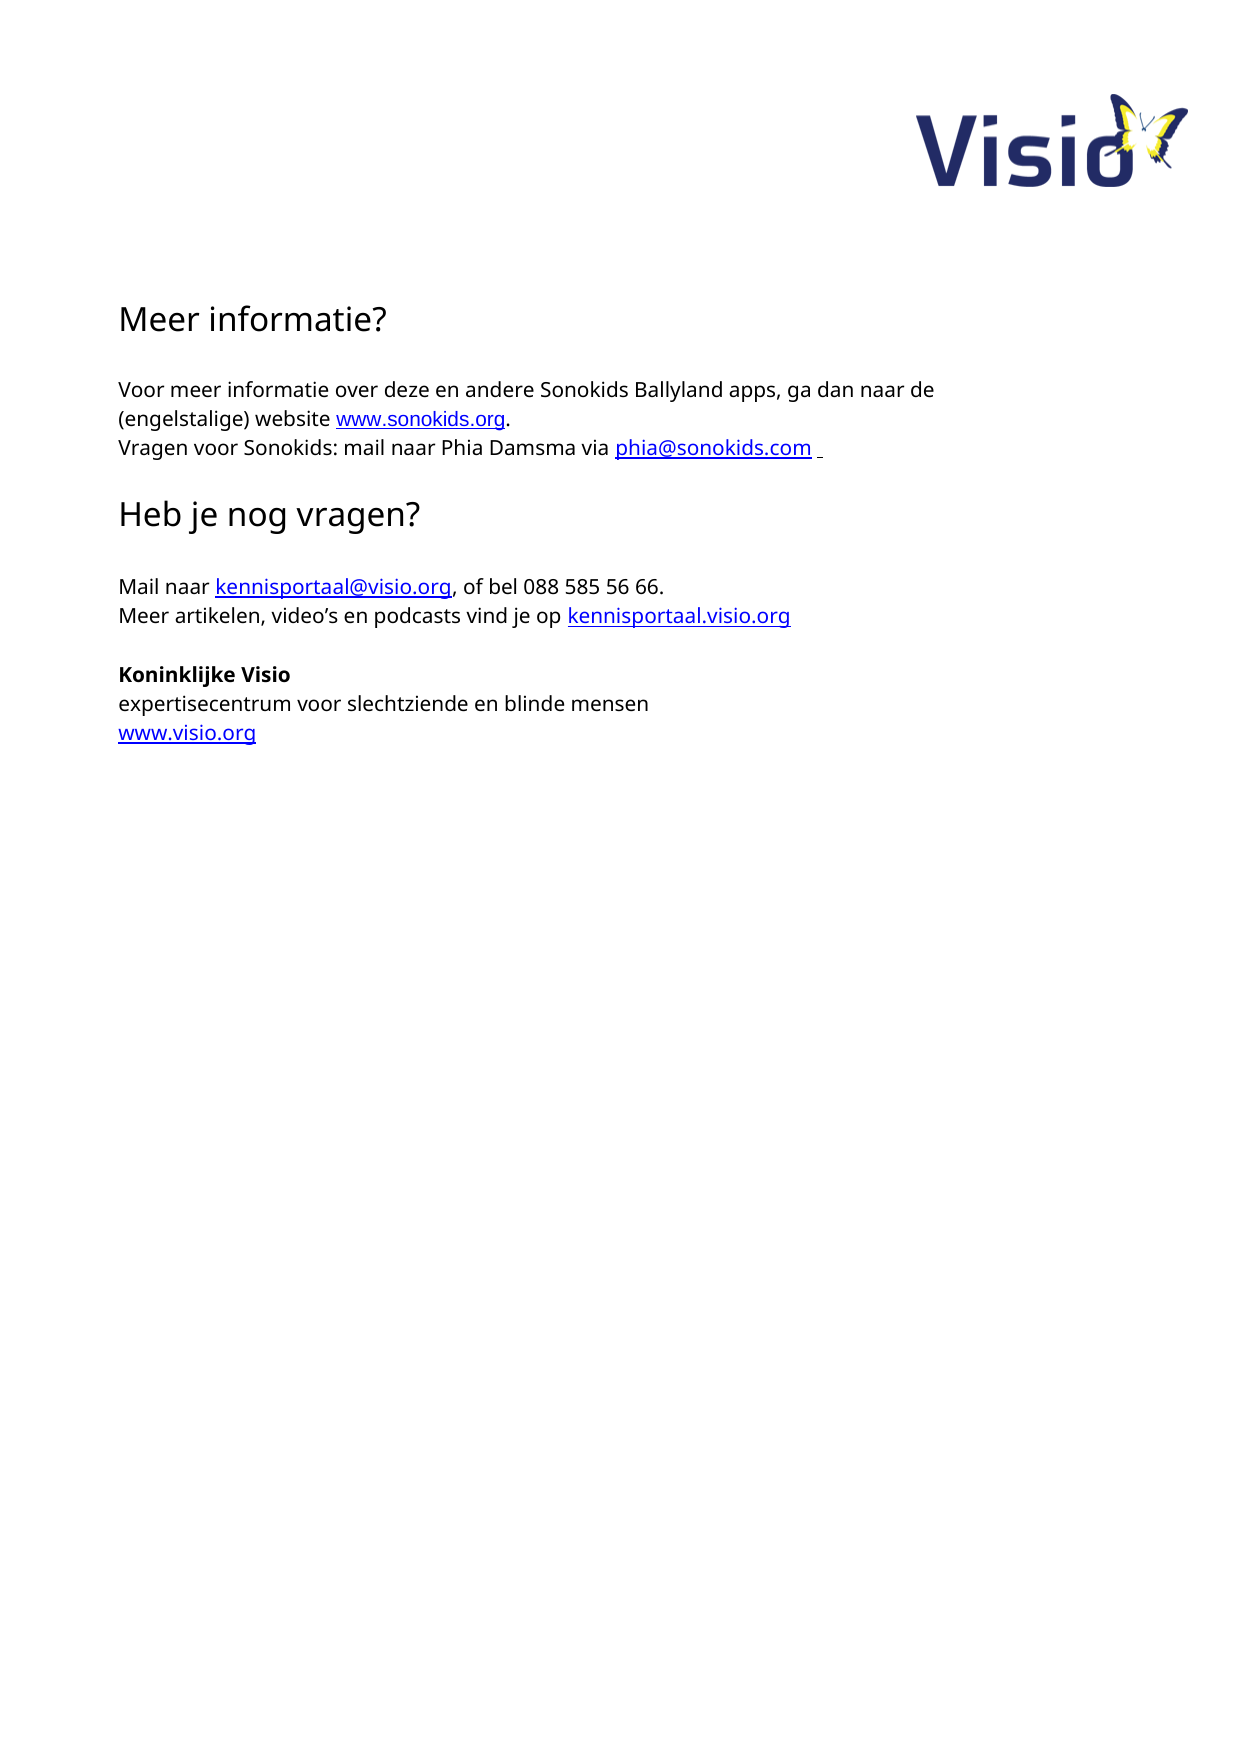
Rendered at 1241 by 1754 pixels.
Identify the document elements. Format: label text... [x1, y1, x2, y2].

subtitle Heb je nog vragen? [118, 491, 1016, 536]
text www.visio.org [118, 717, 1016, 747]
text Meer artikelen, video’s en podcasts vind je op kennisportaal.visio.org [118, 601, 1016, 630]
text expertisecentrum voor slechtziende en blinde mensen [118, 688, 1016, 717]
picture [904, 89, 1199, 190]
text Mail naar kennisportaal@visio.org, of bel 088 585 56 66. [118, 569, 1016, 601]
text Voor meer informatie over deze en andere Sonokids Ballyland apps, ga dan naar de (engelstalige) website www.sonokids.org. [118, 374, 1016, 432]
text Koninklijke Visio [118, 659, 1016, 688]
text Vragen voor Sonokids: mail naar Phia Damsma via phia@sonokids.com [118, 432, 1016, 462]
subtitle Meer informatie? [118, 295, 1016, 341]
